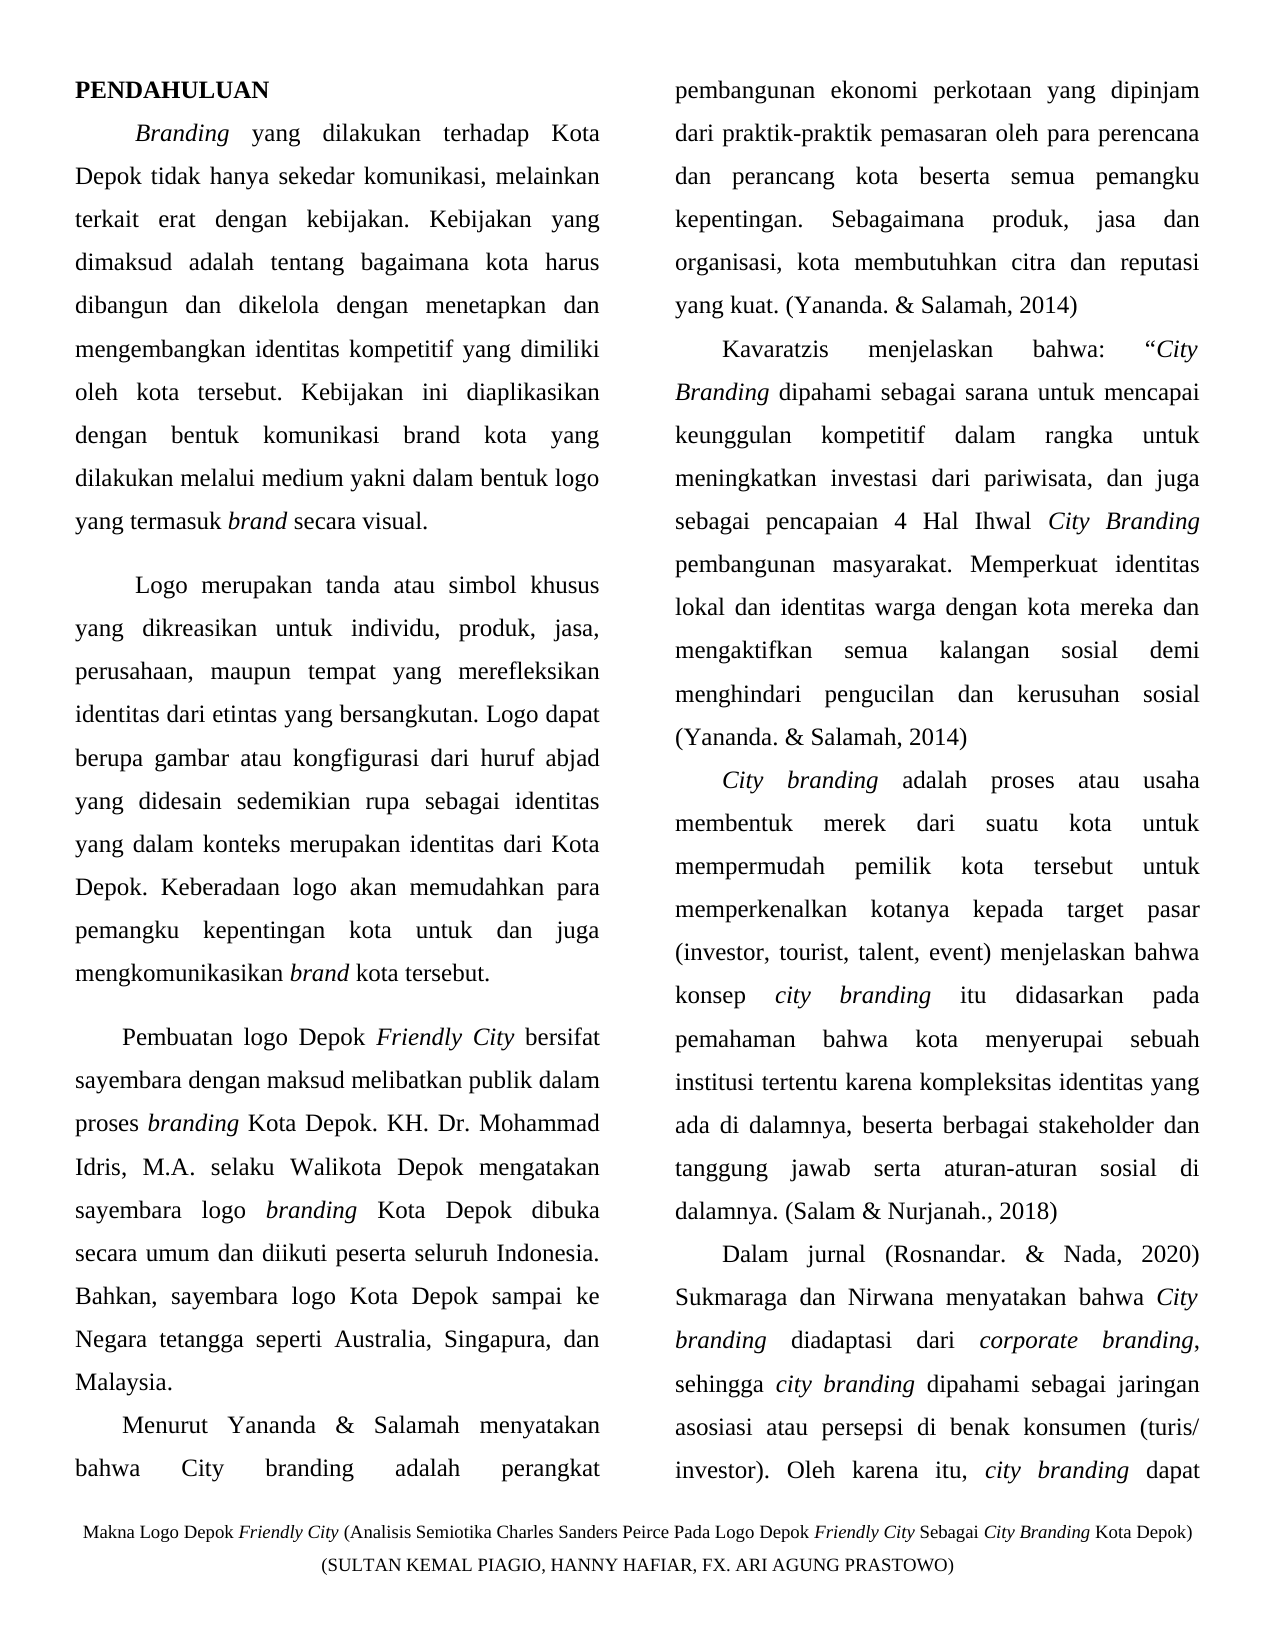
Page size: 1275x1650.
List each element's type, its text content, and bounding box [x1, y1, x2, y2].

text Logo merupakan tanda atau simbol khusus yang dikreasikan untuk individu, produk, jasa, perusahaan, maupun tempat yang merefleksikan identitas dari etintas yang bersangkutan. Logo dapat berupa gambar atau kongfigurasi dari huruf abjad yang didesain sedemikian rupa sebagai identitas yang dalam konteks merupakan identitas dari Kota Depok. Keberadaan logo akan memudahkan para pemangku kepentingan kota untuk dan juga mengkomunikasikan brand kota tersebut. [75, 570, 600, 987]
text Branding yang dilakukan terhadap Kota Depok tidak hanya sekedar komunikasi, melainkan terkait erat dengan kebijakan. Kebijakan yang dimaksud adalah tentang bagaimana kota harus dibangun dan dikelola dengan menetapkan dan mengembangkan identitas kompetitif yang dimiliki oleh kota tersebut. Kebijakan ini diaplikasikan dengan bentuk komunikasi brand kota yang dilakukan melalui medium yakni dalam bentuk logo yang termasuk brand secara visual. [75, 118, 600, 535]
text Menurut Yananda & Salamah menyatakan bahwa City branding adalah perangkat pembangunan ekonomi perkotaan yang dipinjam dari praktik-praktik pemasaran oleh para perencana dan perancang kota beserta semua pemangku kepentingan. Sebagaimana produk, jasa dan organisasi, kota membutuhkan citra dan reputasi yang kuat. [675, 75, 1200, 319]
text City branding adalah proses atau usaha membentuk merek dari suatu kota untuk mempermudah pemilik kota tersebut untuk memperkenalkan kotanya kepada target pasar (investor, tourist, talent, event) menjelaskan bahwa konsep city branding itu didasarkan pada pemahaman bahwa kota menyerupai sebuah institusi tertentu karena kompleksitas identitas yang ada di dalamnya, beserta berbagai stakeholder dan tanggung jawab serta aturan-aturan sosial di dalamnya. [675, 765, 1200, 1225]
text Pembuatan logo Depok Friendly City bersifat sayembara dengan maksud melibatkan publik dalam proses branding Kota Depok. KH. Dr. Mohammad Idris, M.A. selaku Walikota Depok mengatakan sayembara logo branding Kota Depok dibuka secara umum dan diikuti peserta seluruh Indonesia. Bahkan, sayembara logo Kota Depok sampai ke Negara tetangga seperti Australia, Singapura, dan Malaysia. [75, 1022, 600, 1396]
text Menurut Yananda & Salamah menyatakan bahwa City branding adalah perangkat pembangunan ekonomi perkotaan yang dipinjam dari praktik-praktik pemasaran oleh para perencana dan perancang kota beserta semua pemangku kepentingan. Sebagaimana produk, jasa dan organisasi, kota membutuhkan citra dan reputasi yang kuat. [75, 1410, 600, 1482]
text PENDAHULUAN [75, 75, 600, 104]
text Kavaratzis menjelaskan bahwa: “City Branding dipahami sebagai sarana untuk mencapai keunggulan kompetitif dalam rangka untuk meningkatkan investasi dari pariwisata, dan juga sebagai pencapaian 4 Hal Ihwal City Branding pembangunan masyarakat. Memperkuat identitas lokal dan identitas warga dengan kota mereka dan mengaktifkan semua kalangan sosial demi menghindari pengucilan dan kerusuhan sosial [675, 334, 1200, 751]
